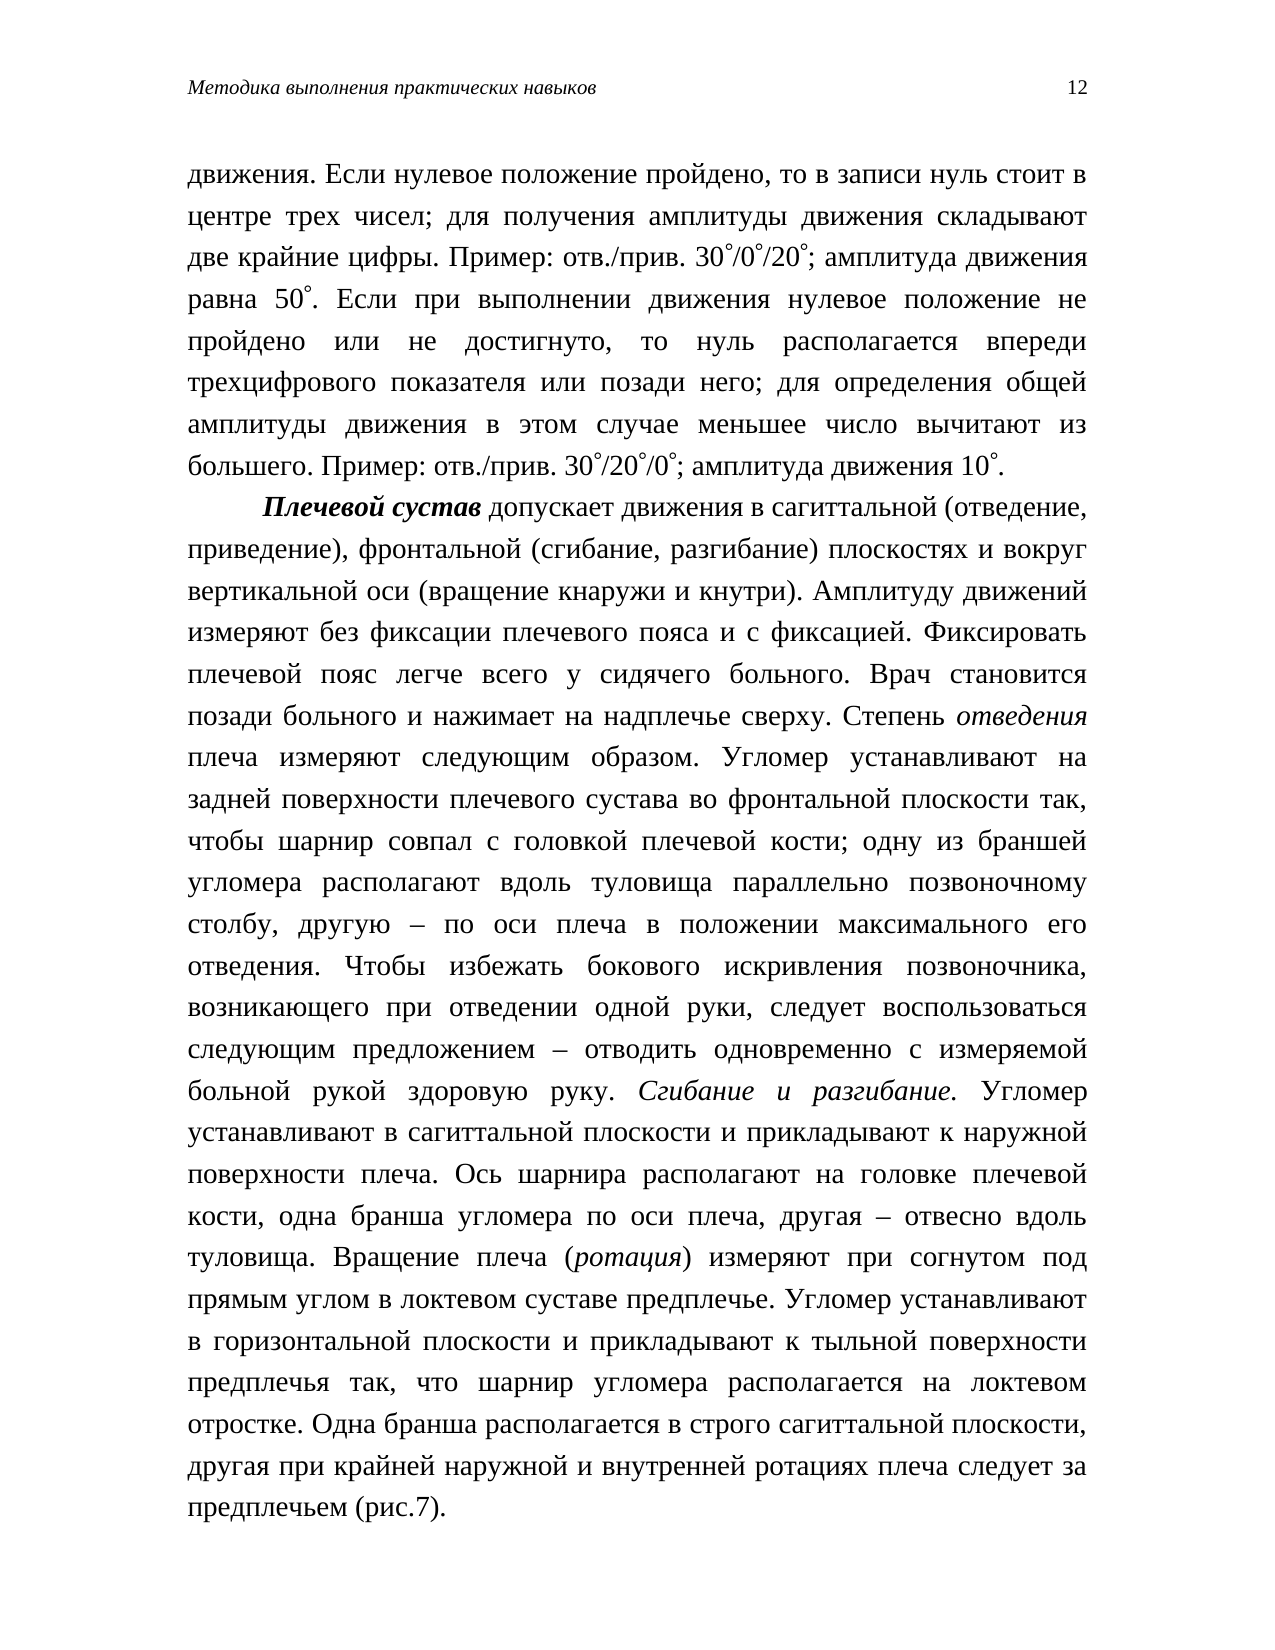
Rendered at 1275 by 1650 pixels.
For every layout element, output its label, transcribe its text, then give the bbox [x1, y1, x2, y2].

text Плечевой сустав допускает движения в сагиттальной (отведение, приведение), фронтальной (сгибание, разгибание) плоскостях и вокруг вертикальной оси (вращение кнаружи и кнутри). Амплитуду движений измеряют без фиксации плечевого пояса и с фиксацией. Фиксировать плечевой пояс легче всего у сидячего больного. Врач становится позади больного и нажимает на надплечье сверху. Степень отведения плеча измеряют следующим образом. Угломер устанавливают на задней поверхности плечевого сустава во фронтальной плоскости так, чтобы шарнир совпал с головкой плечевой кости; одну из браншей угломера располагают вдоль туловища параллельно позвоночному столбу, другую – по оси плеча в положении максимального его отведения. Чтобы избежать бокового искривления позвоночника, возникающего при отведении одной руки, следует воспользоваться следующим предложением – отводить одновременно с измеряемой больной рукой здоровую руку. Сгибание и разгибание. Угломер устанавливают в сагиттальной плоскости и прикладывают к наружной поверхности плеча. Ось шарнира располагают на головке плечевой кости, одна бранша угломера по оси плеча, другая – отвесно вдоль туловища. Вращение плеча (ротация) измеряют при согнутом под прямым углом в локтевом суставе предплечье. Угломер устанавливают в горизонтальной плоскости и прикладывают к тыльной поверхности предплечья так, что шарнир угломера располагается на локтевом отростке. Одна бранша располагается в строго сагиттальной плоскости, другая при крайней наружной и внутренней ротациях плеча следует за предплечьем (рис.7). [187, 483, 1088, 1525]
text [187, 150, 1088, 483]
